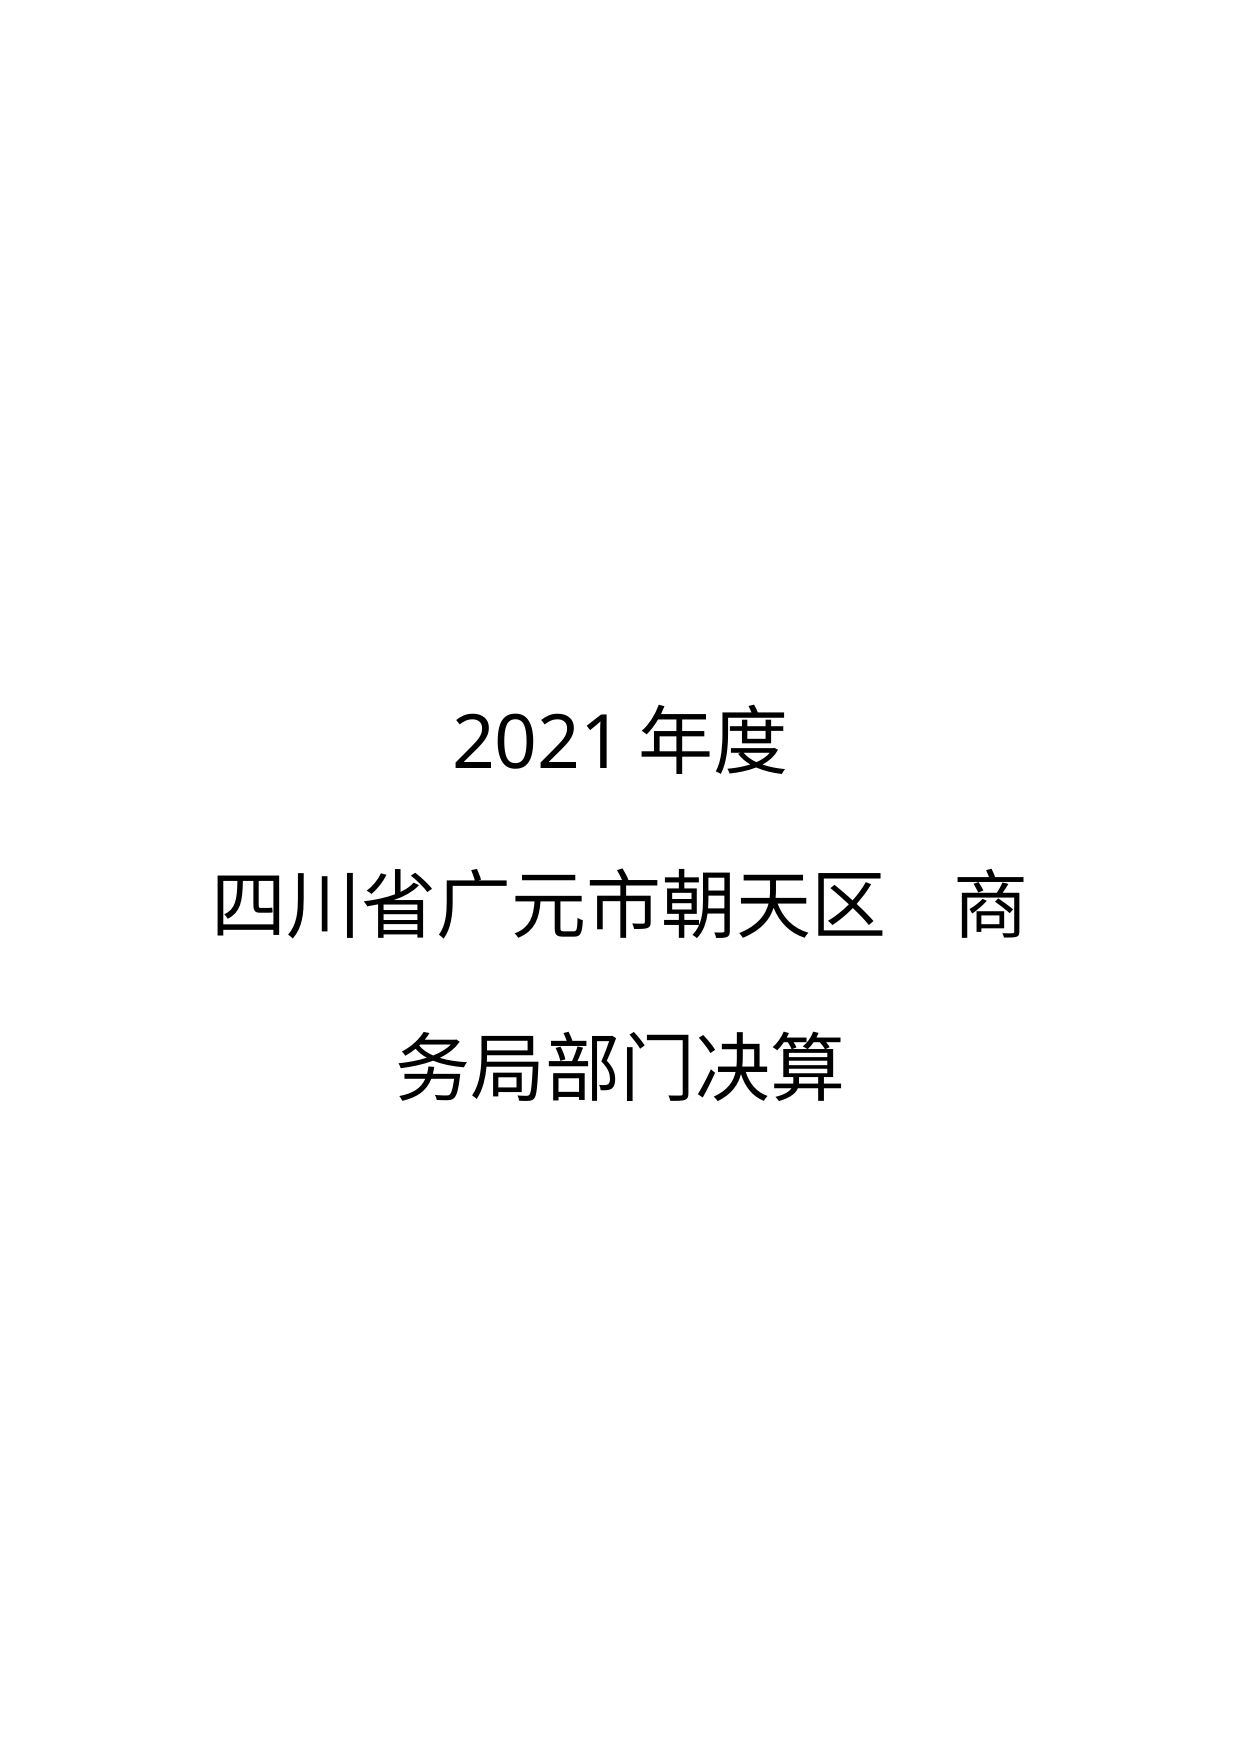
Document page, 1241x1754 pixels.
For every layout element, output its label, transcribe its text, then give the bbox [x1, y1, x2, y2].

text 2021年度 [182, 682, 1058, 791]
text 四川省广元市朝天区 商务局部门决算 [182, 845, 1058, 1117]
